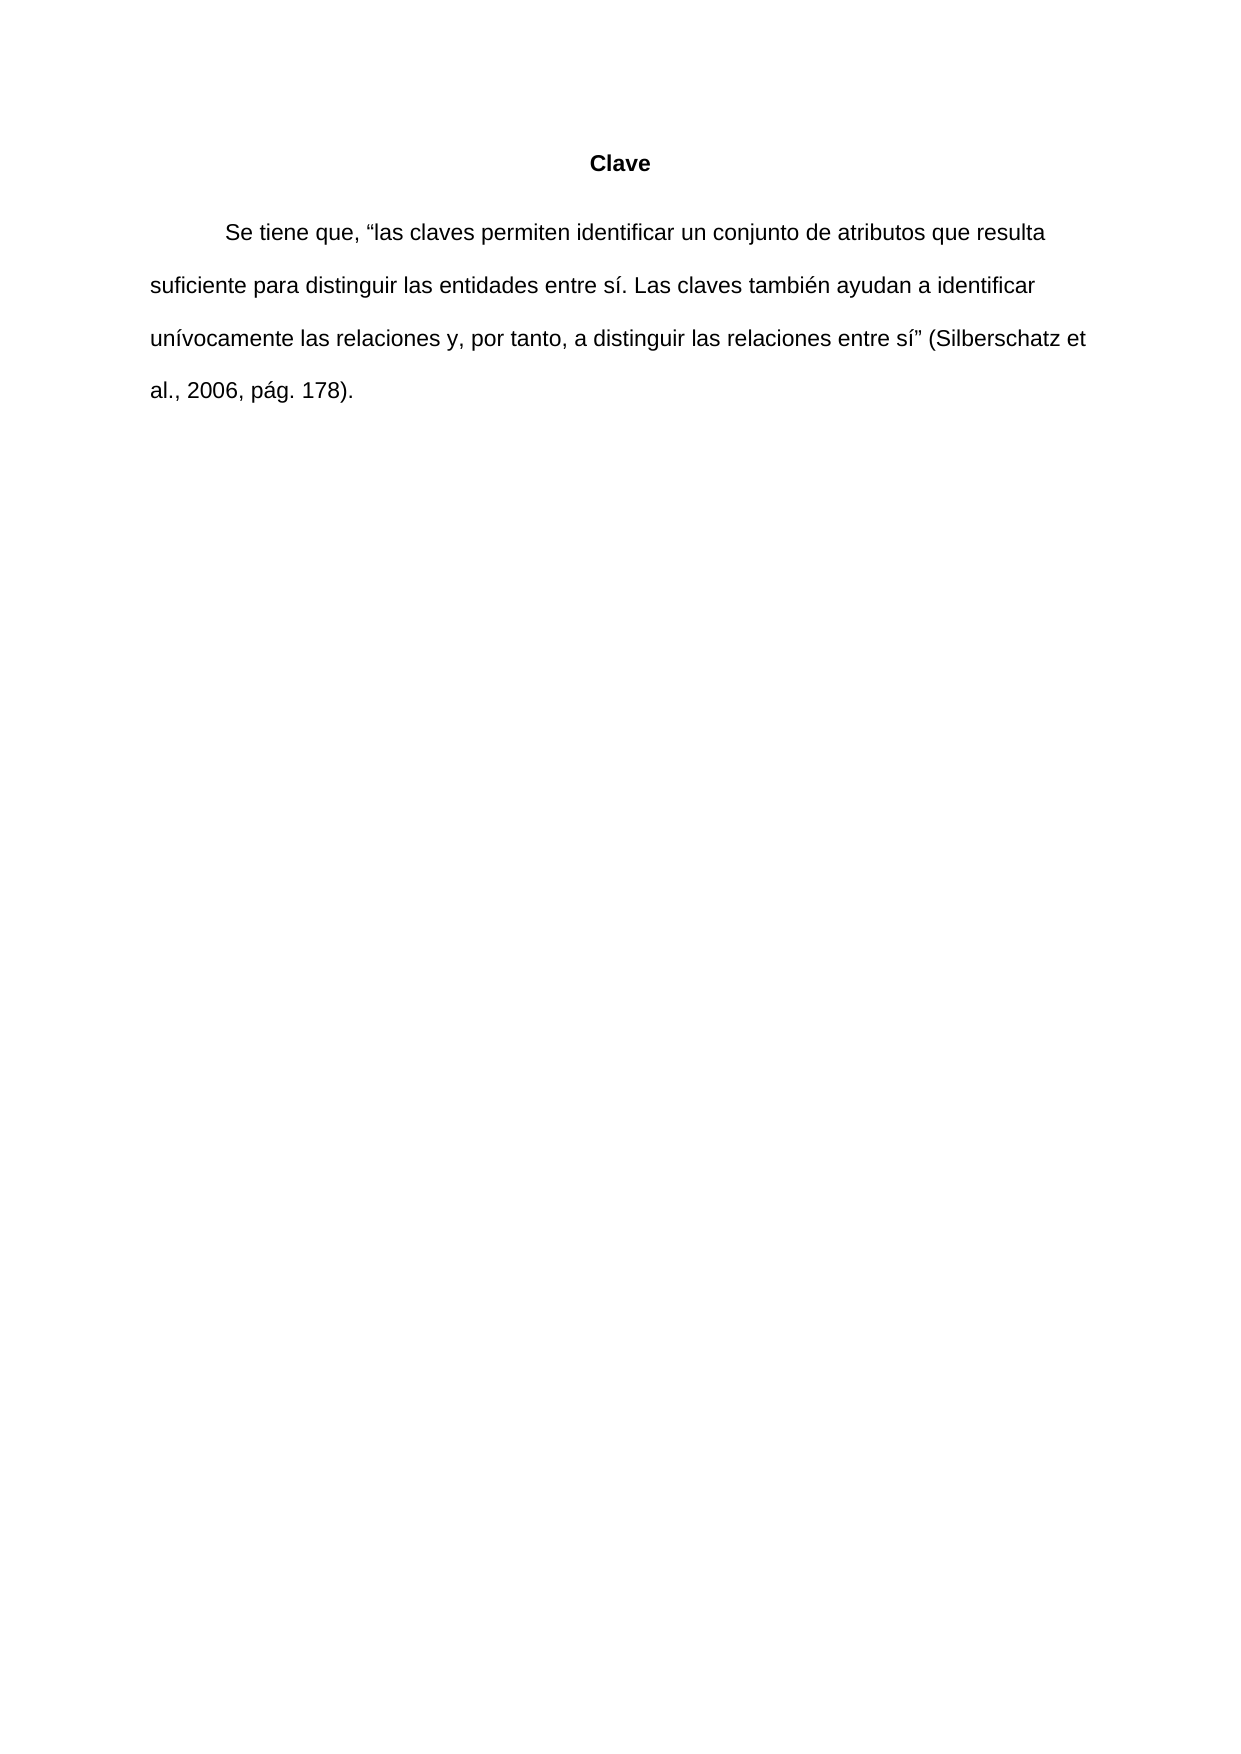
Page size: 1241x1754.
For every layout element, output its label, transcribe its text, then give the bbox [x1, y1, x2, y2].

text Clave [150, 150, 1090, 176]
text Se tiene que, “las claves permiten identificar un conjunto de atributos que resulta suficiente para distinguir las entidades entre sí. Las claves también ayudan a identificar unívocamente las relaciones y, por tanto, a distinguir las relaciones entre sí” (Silberschatz et al., 2006, pág. 178). [150, 219, 1090, 404]
